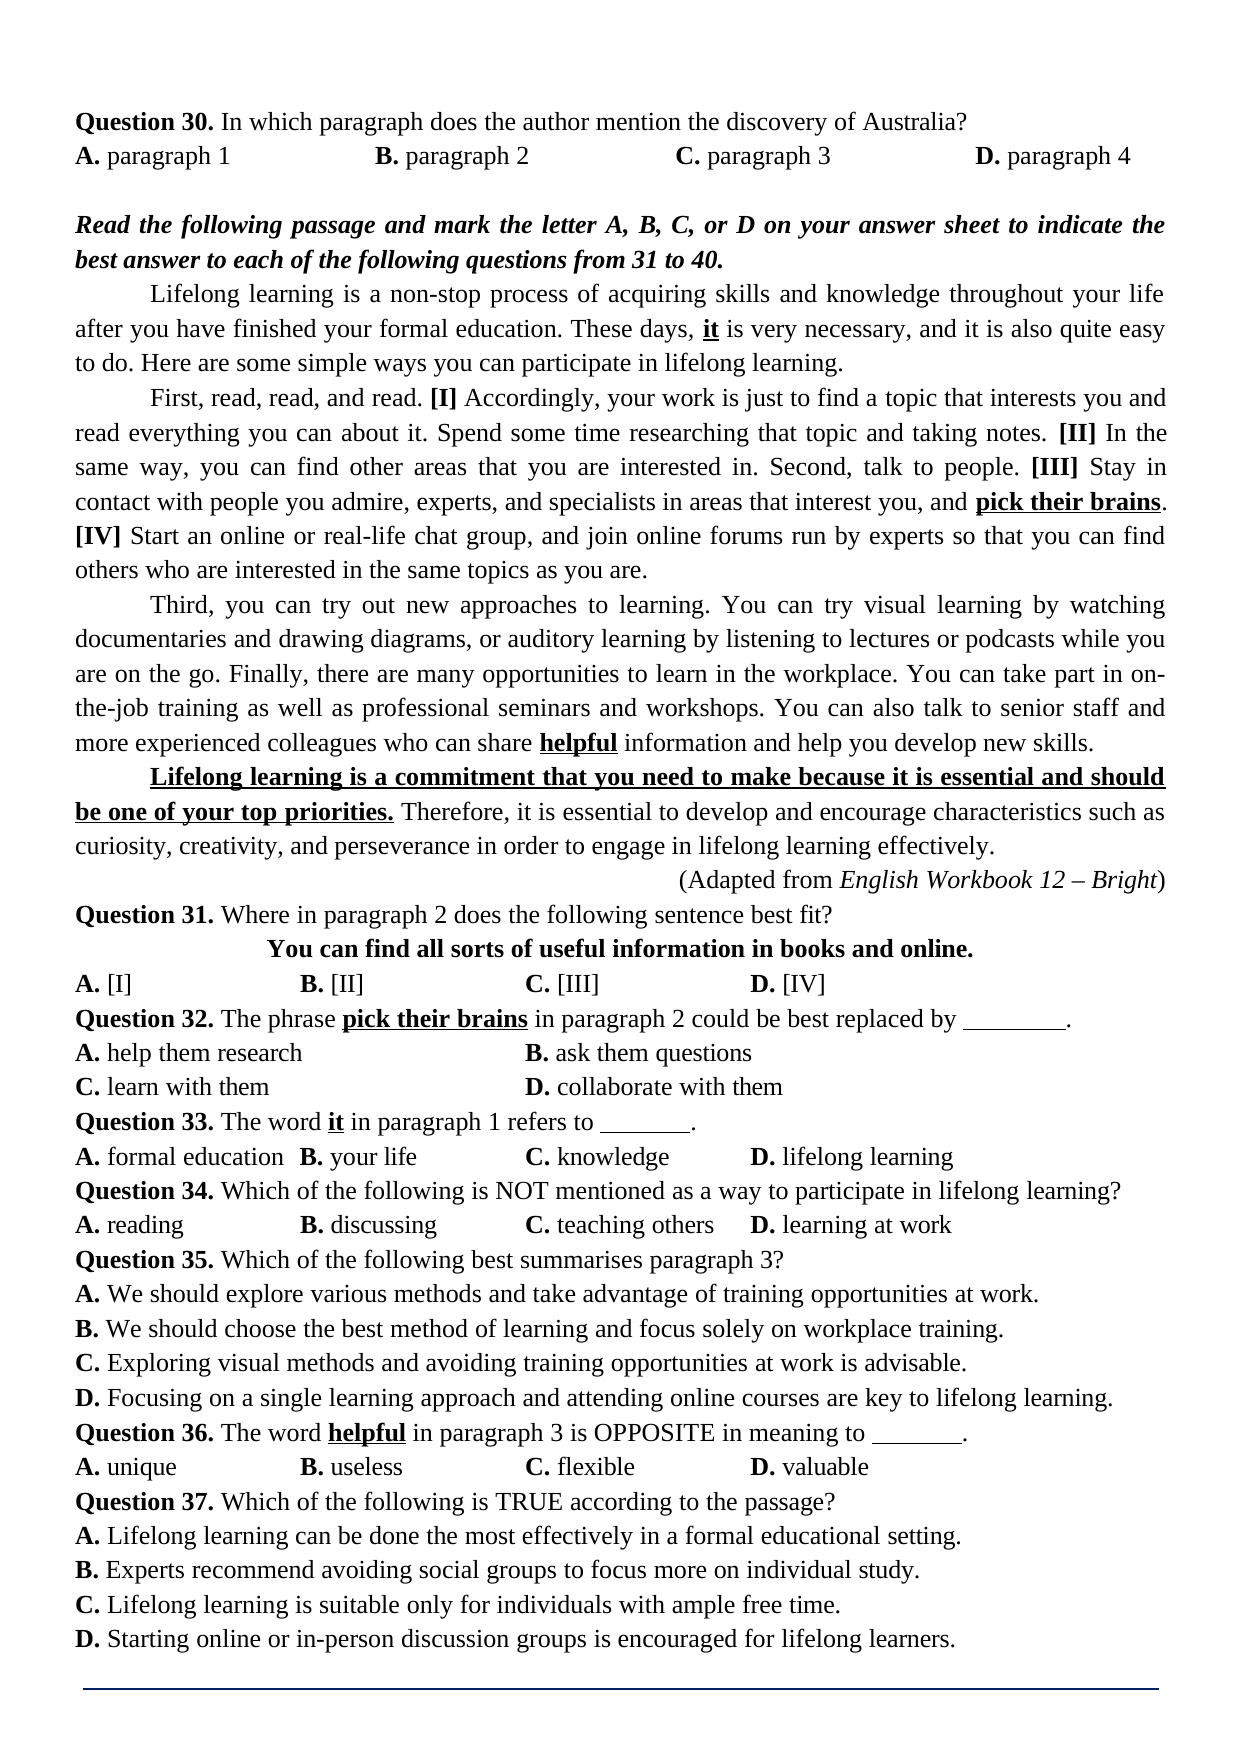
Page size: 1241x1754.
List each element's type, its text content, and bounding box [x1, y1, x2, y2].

text D. Starting online or in-person discussion groups is encouraged for lifelong learners. [75, 1623, 1181, 1653]
text A. We should explore various methods and take advantage of training opportunities at work. [75, 1278, 1181, 1308]
text Question 37. Which of the following is TRUE according to the passage? [75, 1486, 1181, 1516]
text C. Lifelong learning is suitable only for individuals with ample free time. [75, 1589, 1181, 1619]
text Question 34. Which of the following is NOT mentioned as a way to participate in lifelong learning? [75, 1175, 1181, 1205]
text Lifelong learning is a commitment that you need to make because it is essential and should be one of your top priorities. Therefore, it is essential to develop and encourage characteristics such as curiosity, creativity, and perseverance in order to engage in lifelong learning effectively. [75, 761, 1167, 860]
text Read the following passage and mark the letter A, B, C, or D on your answer sheet to indicate the best answer to each of the following questions from 31 to 40. [75, 209, 1167, 274]
text B. Experts recommend avoiding social groups to focus more on individual study. [75, 1554, 1181, 1584]
text Third, you can try out new approaches to learning. You can try visual learning by watching documentaries and drawing diagrams, or auditory learning by listening to lectures or podcasts while you are on the go. Finally, there are many opportunities to learn in the workplace. You can take part in on- the-job training as well as professional seminars and workshops. You can also talk to senior staff and more experienced colleagues who can share helpful information and help you develop new skills. [75, 589, 1167, 757]
text Lifelong learning is a non-stop process of acquiring skills and knowledge throughout your life after you have finished your formal education. These days, it is very necessary, and it is also quite easy to do. Here are some simple ways you can participate in lifelong learning. [75, 278, 1167, 377]
text C. Exploring visual methods and avoiding training opportunities at work is advisable. [75, 1347, 1181, 1377]
subtitle You can find all sorts of useful information in books and online. [266, 933, 1181, 963]
text First, read, read, and read. [I] Accordingly, your work is just to find a topic that interests you and read everything you can about it. Spend some time researching that topic and taking notes. [II] In the same way, you can find other areas that you are interested in. Second, talk to people. [III] Stay in contact with people you admire, experts, and specialists in areas that interest you, and pick their brains. [IV] Start an online or real-life chat group, and join online forums run by experts so that you can find others who are interested in the same topics as you are. [75, 382, 1167, 584]
text Question 36. The word helpful in paragraph 3 is OPPOSITE in meaning to . [75, 1417, 1181, 1447]
text Question 30. In which paragraph does the author mention the discovery of Australia? [75, 106, 1181, 136]
text Question 31. Where in paragraph 2 does the following sentence best fit? [75, 899, 1181, 929]
text D. Focusing on a single learning approach and attending online courses are key to lifelong learning. [75, 1382, 1181, 1412]
text A. unique B. useless C. flexible D. valuable [75, 1451, 1181, 1481]
text Question 32. The phrase pick their brains in paragraph 2 could be best replaced by . [75, 1003, 1181, 1033]
text A. reading B. discussing C. teaching others D. learning at work [75, 1209, 1181, 1239]
text C. learn with them D. collaborate with them [75, 1071, 1181, 1101]
text A. [I] B. [II] C. [III] D. [IV] [75, 968, 1181, 998]
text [75, 140, 1181, 170]
text Question 33. The word it in paragraph 1 refers to . [75, 1106, 1181, 1136]
text (Adapted from English Workbook 12 – Bright) [679, 865, 1181, 895]
text A. help them research B. ask them questions [75, 1037, 1181, 1067]
text A. Lifelong learning can be done the most effectively in a formal educational setting. [75, 1520, 1181, 1550]
text B. We should choose the best method of learning and focus solely on workplace training. [75, 1313, 1181, 1343]
text A. formal education B. your life C. knowledge D. lifelong learning [75, 1141, 1181, 1171]
text Question 35. Which of the following best summarises paragraph 3? [75, 1244, 1181, 1274]
